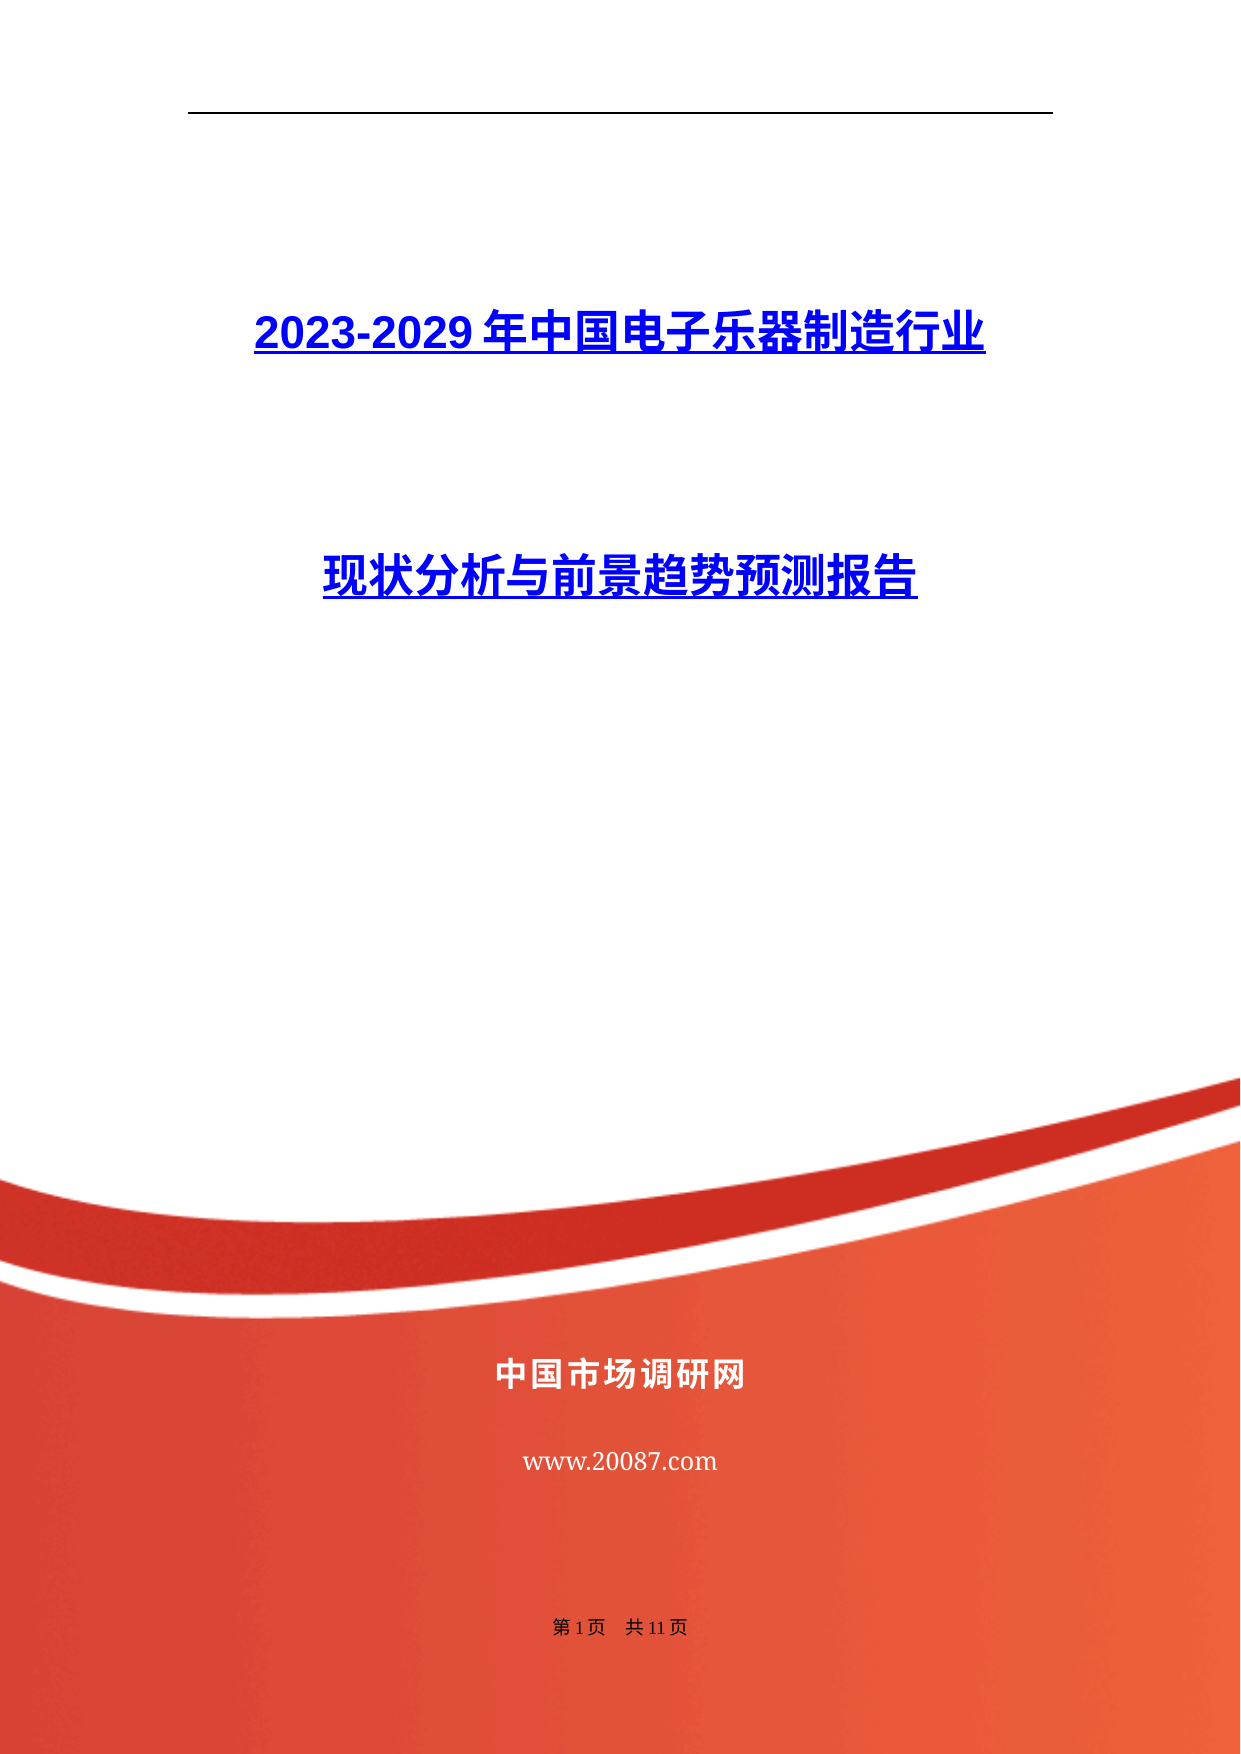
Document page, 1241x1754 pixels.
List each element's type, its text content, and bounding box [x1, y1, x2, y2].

table_header 2023-2029年中国电子乐器制造行业现状分析与前景趋势预测报告 [188, 207, 1053, 773]
subtitle 中国市场调研网 [187, 1339, 1053, 1404]
text www.20087.com [187, 1428, 1053, 1493]
picture [0, 1006, 1241, 1754]
